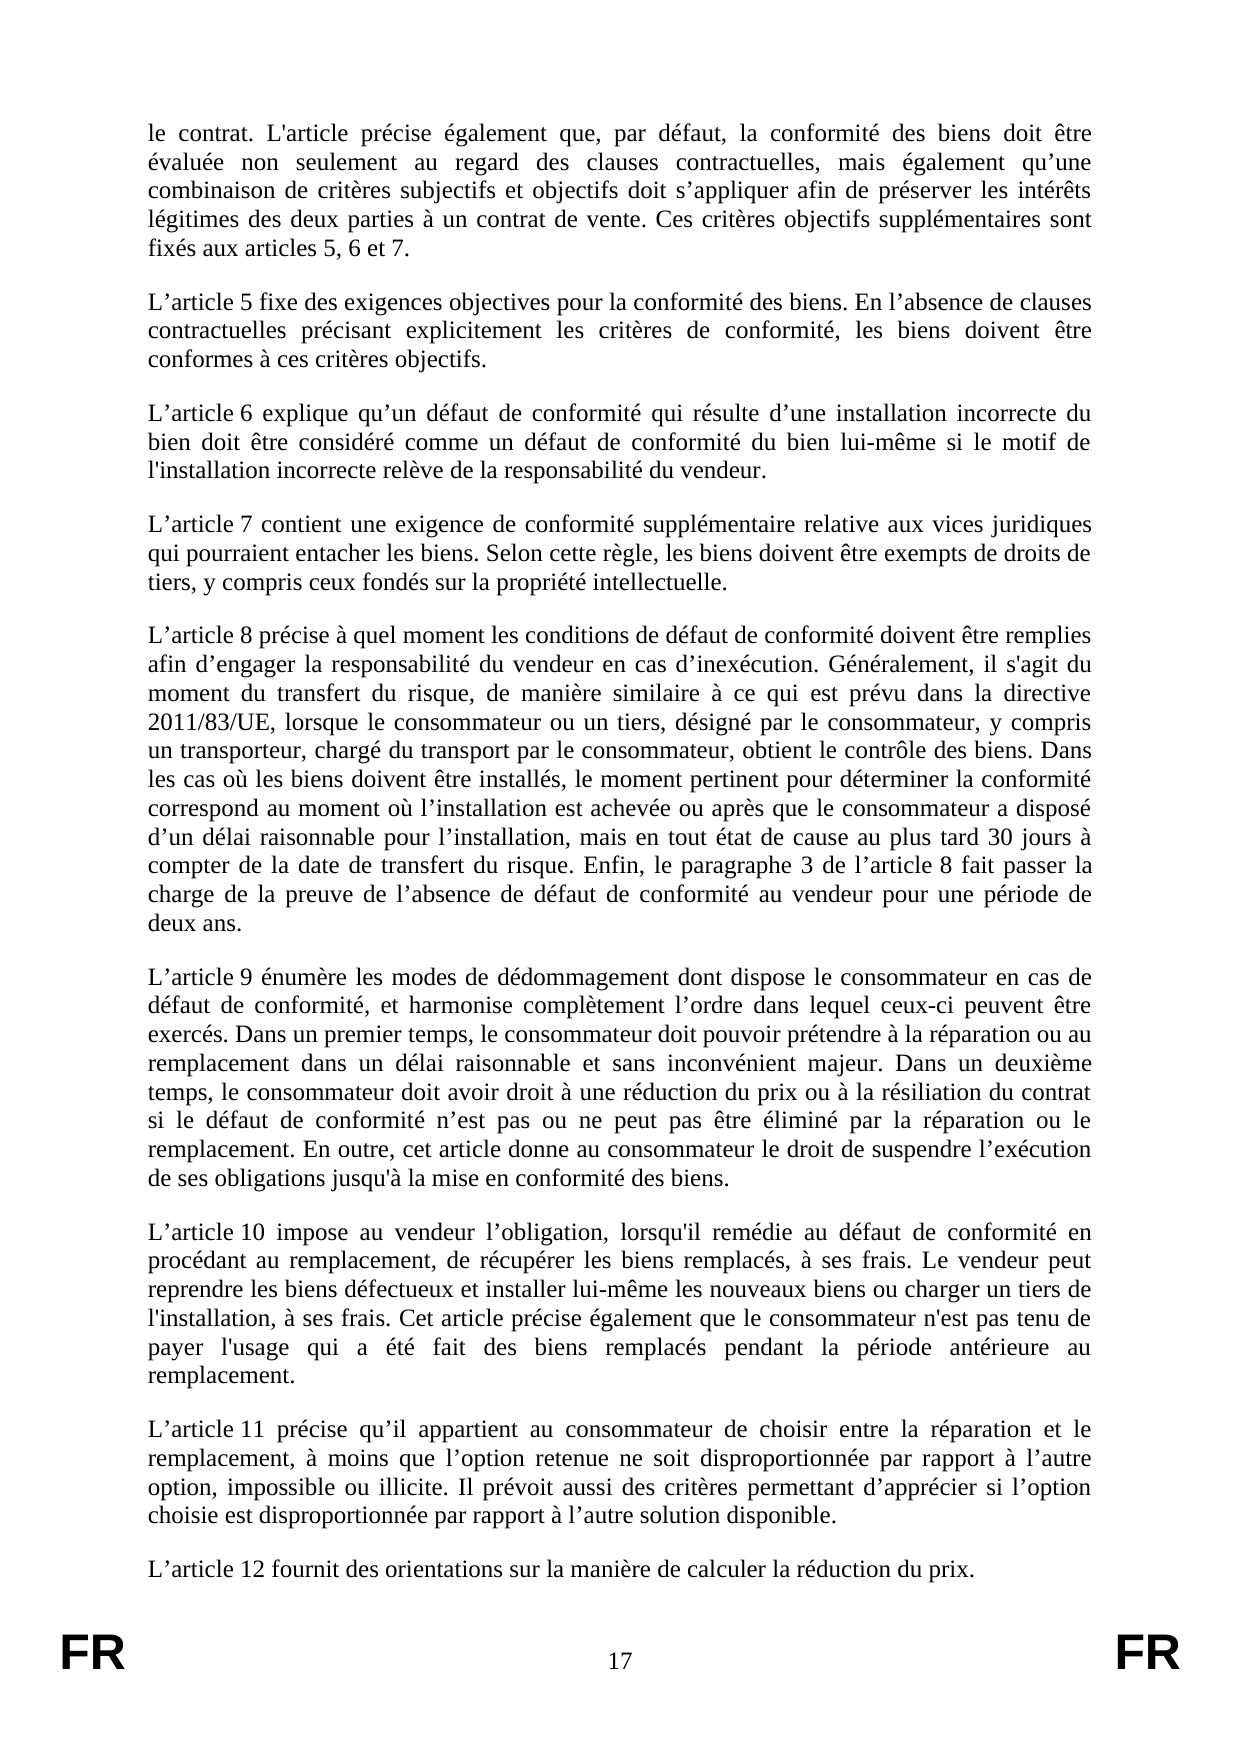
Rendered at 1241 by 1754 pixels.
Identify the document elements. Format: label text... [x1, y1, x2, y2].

text L’article 11 précise qu’il appartient au consommateur de choisir entre la réparation et le remplacement, à moins que l’option retenue ne soit disproportionnée par rapport à l’autre option, impossible ou illicite. Il prévoit aussi des critères permettant d’apprécier si l’option choisie est disproportionnée par rapport à l’autre solution disponible. [148, 1414, 1093, 1529]
text L’article 6 explique qu’un défaut de conformité qui résulte d’une installation incorrecte du bien doit être considéré comme un défaut de conformité du bien lui-même si le motif de l'installation incorrecte relève de la responsabilité du vendeur. [148, 398, 1093, 484]
text L’article 10 impose au vendeur l’obligation, lorsqu'il remédie au défaut de conformité en procédant au remplacement, de récupérer les biens remplacés, à ses frais. Le vendeur peut reprendre les biens défectueux et installer lui-même les nouveaux biens ou charger un tiers de l'installation, à ses frais. Cet article précise également que le consommateur n'est pas tenu de payer l'usage qui a été fait des biens remplacés pendant la période antérieure au remplacement. [148, 1217, 1093, 1389]
text L’article 12 fournit des orientations sur la manière de calculer la réduction du prix. [148, 1554, 1093, 1583]
text L’article 7 contient une exigence de conformité supplémentaire relative aux vices juridiques qui pourraient entacher les biens. Selon cette règle, les biens doivent être exempts de droits de tiers, y compris ceux fondés sur la propriété intellectuelle. [148, 509, 1093, 596]
text L’article 8 précise à quel moment les conditions de défaut de conformité doivent être remplies afin d’engager la responsabilité du vendeur en cas d’inexécution. Généralement, il s'agit du moment du transfert du risque, de manière similaire à ce qui est prévu dans la directive 2011/83/UE, lorsque le consommateur ou un tiers, désigné par le consommateur, y compris un transporteur, chargé du transport par le consommateur, obtient le contrôle des biens. Dans les cas où les biens doivent être installés, le moment pertinent pour déterminer la conformité correspond au moment où l’installation est achevée ou après que le consommateur a disposé d’un délai raisonnable pour l’installation, mais en tout état de cause au plus tard 30 jours à compter de la date de transfert du risque. Enfin, le paragraphe 3 de l’article 8 fait passer la charge de la preuve de l’absence de défaut de conformité au vendeur pour une période de deux ans. [148, 621, 1093, 937]
text L’article 9 énumère les modes de dédommagement dont dispose le consommateur en cas de défaut de conformité, et harmonise complètement l’ordre dans lequel ceux-ci peuvent être exercés. Dans un premier temps, le consommateur doit pouvoir prétendre à la réparation ou au remplacement dans un délai raisonnable et sans inconvénient majeur. Dans un deuxième temps, le consommateur doit avoir droit à une réduction du prix ou à la résiliation du contrat si le défaut de conformité n’est pas ou ne peut pas être éliminé par la réparation ou le remplacement. En outre, cet article donne au consommateur le droit de suspendre l’exécution de ses obligations jusqu'à la mise en conformité des biens. [148, 962, 1093, 1192]
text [148, 118, 1093, 262]
text L’article 5 fixe des exigences objectives pour la conformité des biens. En l’absence de clauses contractuelles précisant explicitement les critères de conformité, les biens doivent être conformes à ces critères objectifs. [148, 287, 1093, 373]
